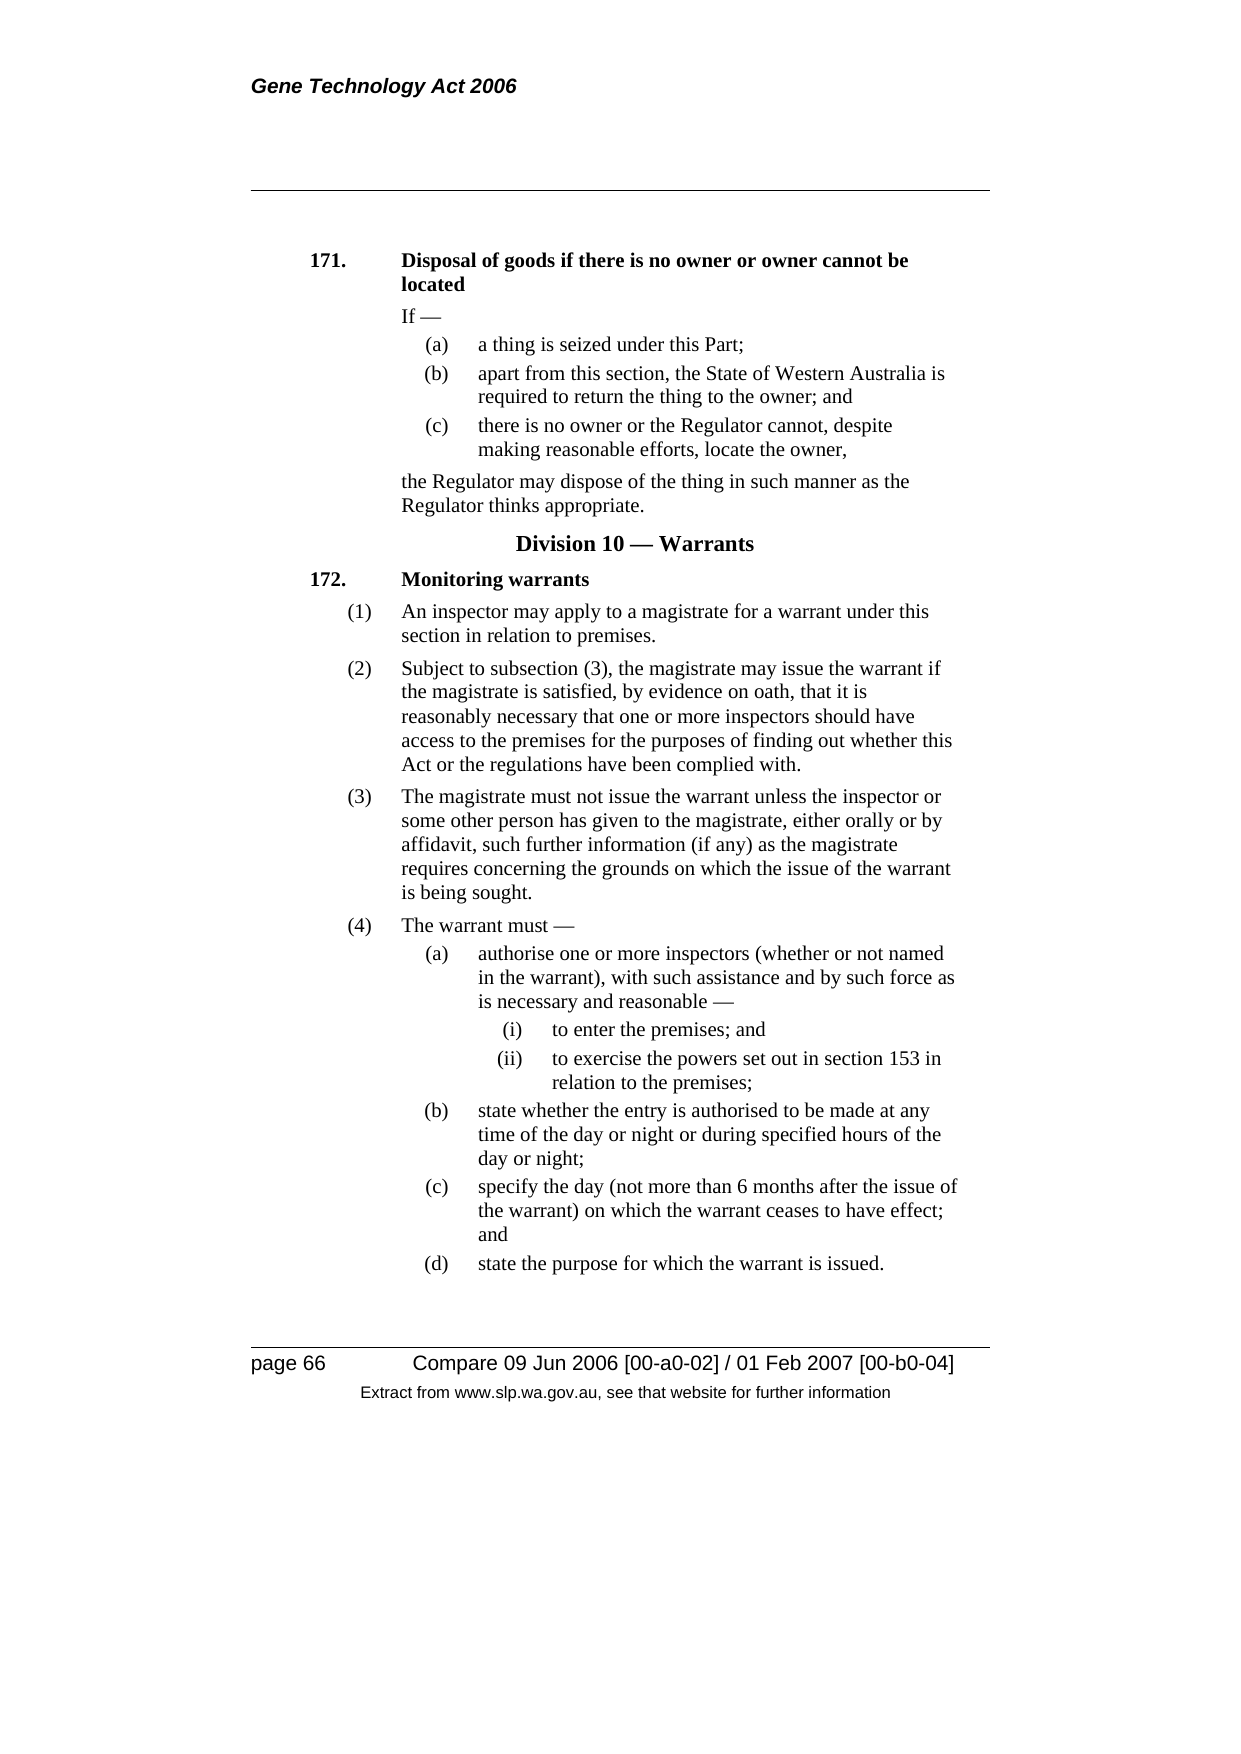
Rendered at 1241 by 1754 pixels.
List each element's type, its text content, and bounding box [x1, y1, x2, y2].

subtitle Division 10 — Warrants [309, 530, 960, 556]
text (2) Subject to subsection (3), the magistrate may issue the warrant if the magistrate is satisfied, by evidence on oath, that it is reasonably necessary that one or more inspectors should have access to the premises for the purposes of finding out whether this Act or the regulations have been complied with. [312, 655, 960, 776]
text (c) specify the day (not more than 6 months after the issue of the warrant) on which the warrant ceases to have effect; and [389, 1174, 960, 1246]
text (b) apart from this section, the State of Western Australia is required to return the thing to the owner; and [389, 360, 960, 408]
text (a) authorise one or more inspectors (whether or not named in the warrant), with such assistance and by such force as is necessary and reasonable — [389, 941, 960, 1013]
text (1) An inspector may apply to a magistrate for a warrant under this section in relation to premises. [312, 599, 960, 647]
text (4) The warrant must — [312, 913, 960, 937]
text the Regulator may dispose of the thing in such manner as the Regulator thinks appropriate. [312, 469, 960, 517]
text (i) to enter the premises; and [463, 1017, 960, 1041]
text (b) state whether the entry is authorised to be made at any time of the day or night or during specified hours of the day or night; [389, 1098, 960, 1170]
text (a) a thing is seized under this Part; [389, 332, 960, 356]
subtitle 171. Disposal of goods if there is no owner or owner cannot be located [309, 247, 960, 296]
text (3) The magistrate must not issue the warrant unless the inspector or some other person has given to the magistrate, either orally or by affidavit, such further information (if any) as the magistrate requires concerning the grounds on which the issue of the warrant is being sought. [312, 784, 960, 904]
text (ii) to exercise the powers set out in section 153 in relation to the premises; [463, 1046, 960, 1094]
text (c) there is no owner or the Regulator cannot, despite making reasonable efforts, locate the owner, [389, 413, 960, 461]
text (d) state the purpose for which the warrant is issued. [389, 1251, 960, 1274]
subtitle 172. Monitoring warrants [309, 567, 960, 591]
text If — [312, 304, 960, 328]
